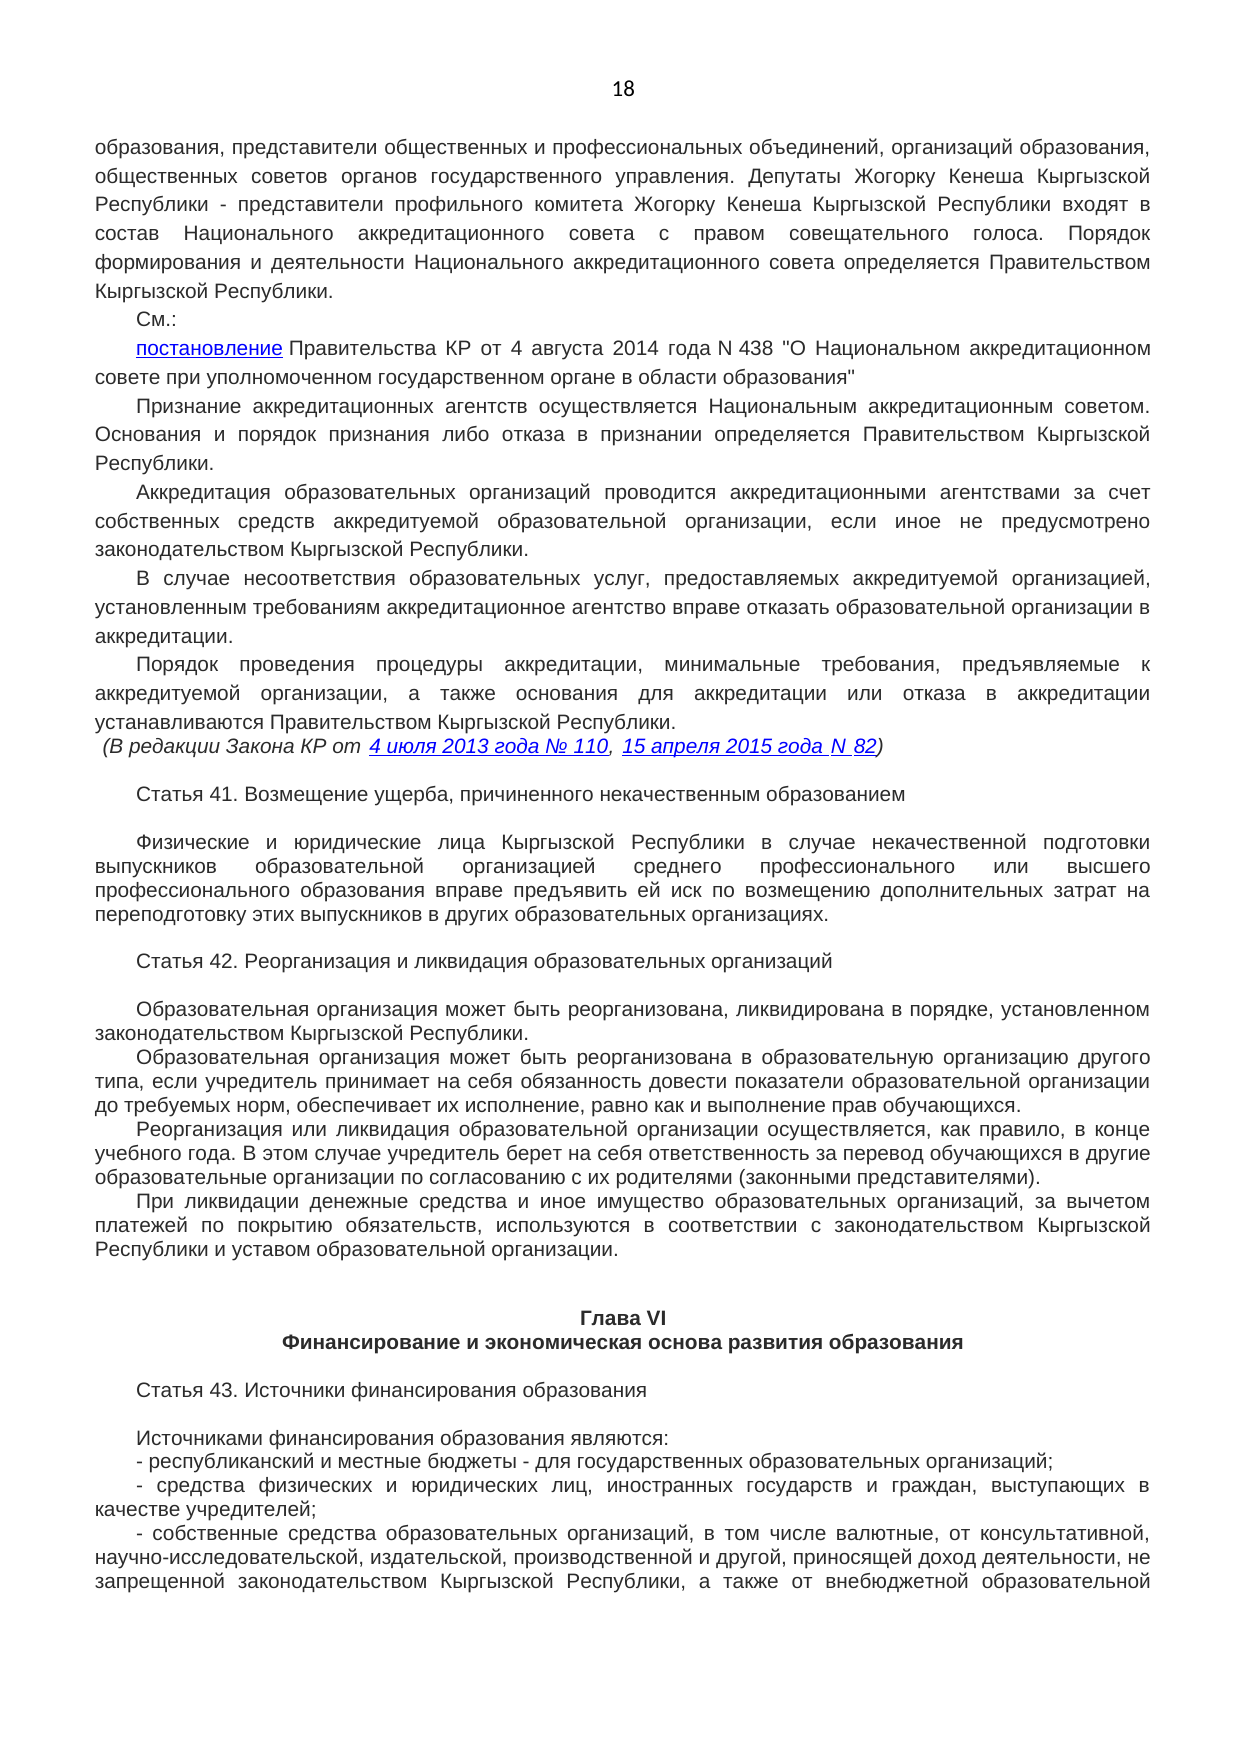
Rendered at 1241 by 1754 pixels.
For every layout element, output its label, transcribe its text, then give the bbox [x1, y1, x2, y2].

text Глава VI Финансирование и экономическая основа развития образования [94, 1306, 1152, 1353]
text - средства физических и юридических лиц, иностранных государств и граждан, выступающих в качестве учредителей; [94, 1473, 1152, 1521]
text Статья 43. Источники финансирования образования [94, 1377, 1152, 1401]
text Образовательная организация может быть реорганизована в образовательную организацию другого типа, если учредитель принимает на себя обязанность довести показатели образовательной организации до требуемых норм, обеспечивает их исполнение, равно как и выполнение прав обучающихся. [94, 1045, 1152, 1117]
text При ликвидации денежные средства и иное имущество образовательных организаций, за вычетом платежей по покрытию обязательств, используются в соответствии с законодательством Кыргызской Республики и уставом образовательной организации. [94, 1189, 1152, 1261]
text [94, 130, 1152, 302]
text Признание аккредитационных агентств осуществляется Национальным аккредитационным советом. Основания и порядок признания либо отказа в признании определяется Правительством Кыргызской Республики. [94, 389, 1152, 475]
text - республиканский и местные бюджеты - для государственных образовательных организаций; [94, 1449, 1152, 1473]
text Статья 41. Возмещение ущерба, причиненного некачественным образованием [94, 782, 1152, 806]
text Образовательная организация может быть реорганизована, ликвидирована в порядке, установленном законодательством Кыргызской Республики. [94, 997, 1152, 1045]
text (В редакции Закона КР от 4 июля 2013 года № 110, 15 апреля 2015 года N 82) [94, 734, 1152, 758]
text Аккредитация образовательных организаций проводится аккредитационными агентствами за счет собственных средств аккредитуемой образовательной организации, если иное не предусмотрено законодательством Кыргызской Республики. [94, 475, 1152, 561]
text В случае несоответствия образовательных услуг, предоставляемых аккредитуемой организацией, установленным требованиям аккредитационное агентство вправе отказать образовательной организации в аккредитации. [94, 561, 1152, 647]
text постановление Правительства КР от 4 августа 2014 года N 438 "О Национальном аккредитационном совете при уполномоченном государственном органе в области образования" [94, 331, 1152, 389]
text Реорганизация или ликвидация образовательной организации осуществляется, как правило, в конце учебного года. В этом случае учредитель берет на себя ответственность за перевод обучающихся в другие образовательные организации по согласованию с их родителями (законными представителями). [94, 1117, 1152, 1189]
text Источниками финансирования образования являются: [94, 1425, 1152, 1449]
text Физические и юридические лица Кыргызской Республики в случае некачественной подготовки выпускников образовательной организацией среднего профессионального или высшего профессионального образования вправе предъявить ей иск по возмещению дополнительных затрат на переподготовку этих выпускников в других образовательных организациях. [94, 829, 1152, 925]
text См.: [94, 302, 1152, 331]
text Статья 42. Реорганизация и ликвидация образовательных организаций [94, 949, 1152, 973]
text Порядок проведения процедуры аккредитации, минимальные требования, предъявляемые к аккредитуемой организации, а также основания для аккредитации или отказа в аккредитации устанавливаются Правительством Кыргызской Республики. [94, 647, 1152, 734]
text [94, 1521, 1152, 1593]
